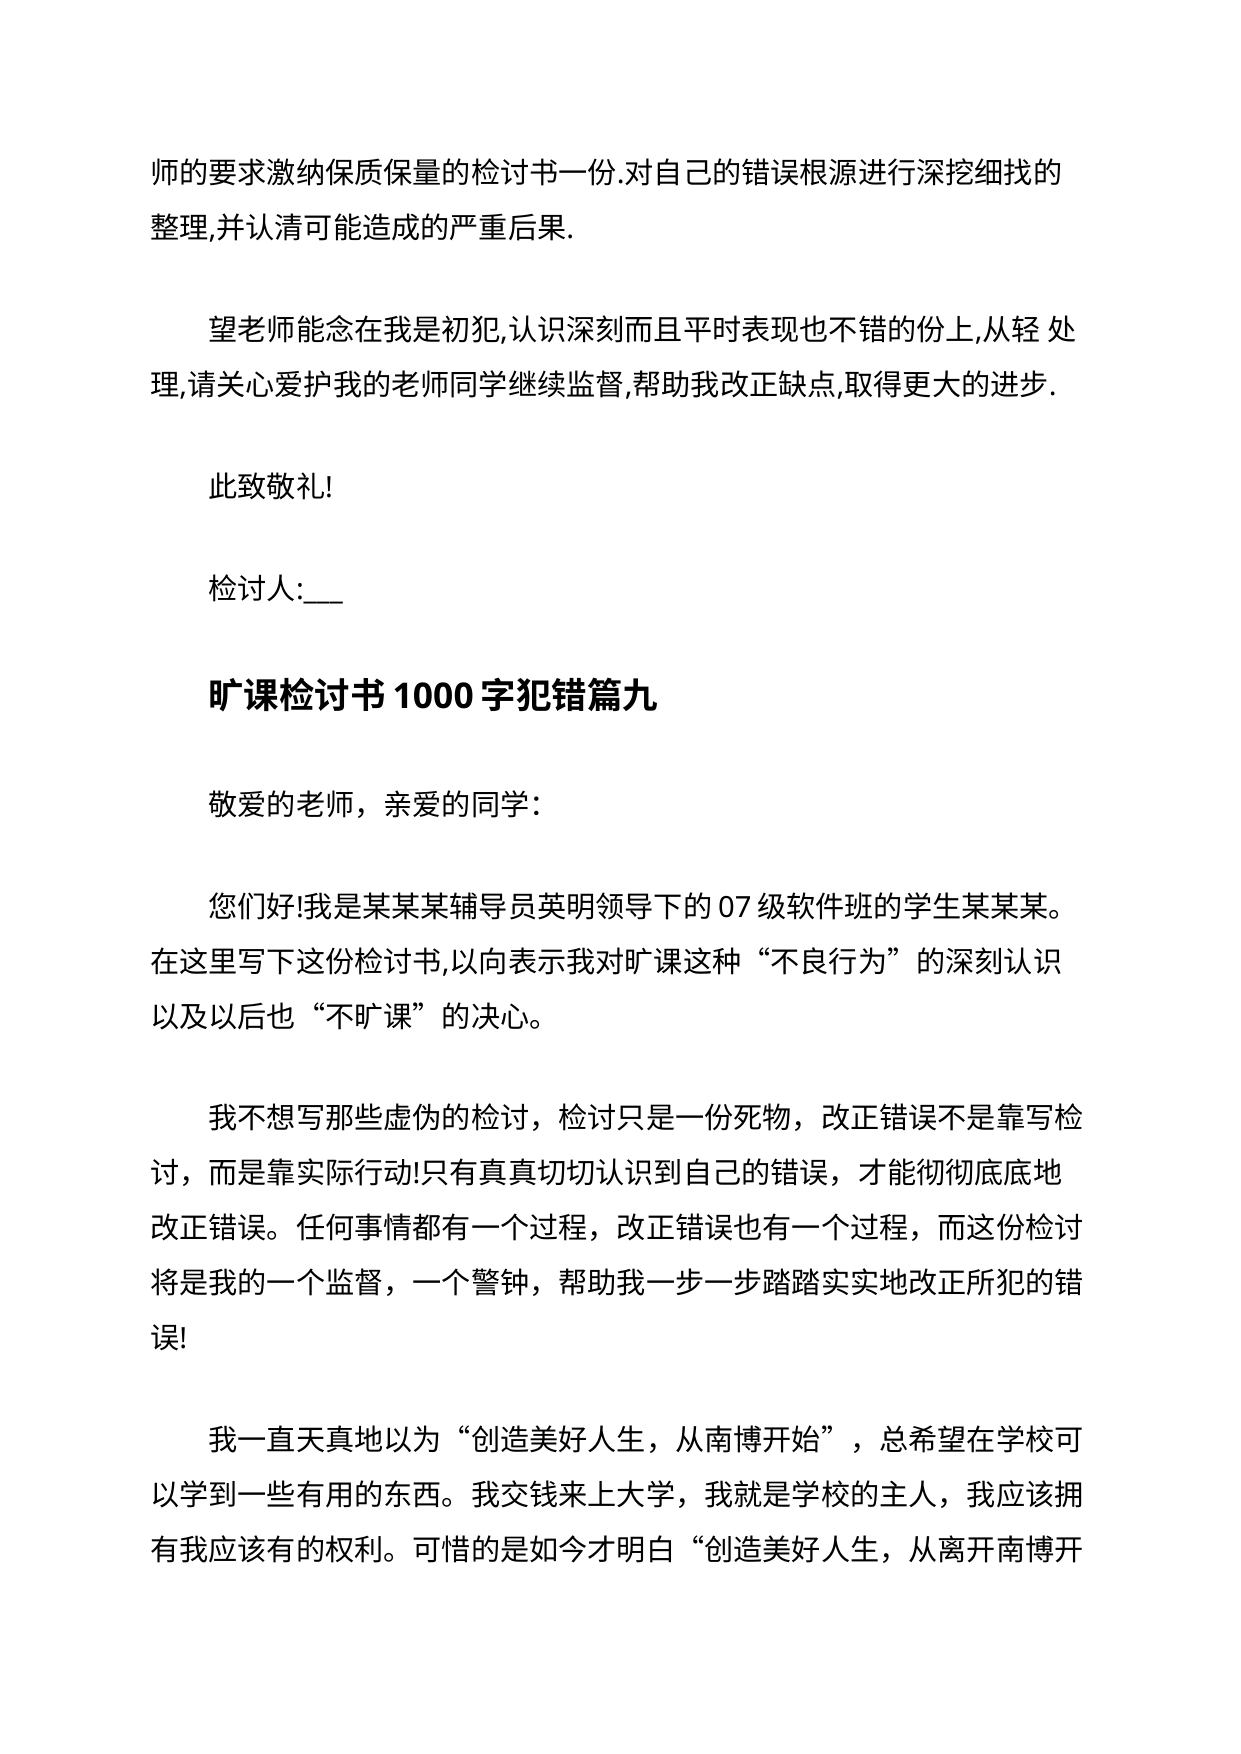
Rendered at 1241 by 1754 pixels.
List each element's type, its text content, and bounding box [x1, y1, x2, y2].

text 此致敬礼! [150, 464, 1090, 506]
text 望老师能念在我是初犯,认识深刻而且平时表现也不错的份上,从轻 处理,请关心爱护我的老师同学继续监督,帮助我改正缺点,取得更大的进步. [150, 307, 1090, 404]
text 我不想写那些虚伪的检讨，检讨只是一份死物，改正错误不是靠写检讨，而是靠实际行动!只有真真切切认识到自己的错误，才能彻彻底底地改正错误。任何事情都有一个过程，改正错误也有一个过程，而这份检讨将是我的一个监督，一个警钟，帮助我一步一步踏踏实实地改正所犯的错误! [150, 1095, 1090, 1357]
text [150, 150, 1090, 247]
text 检讨人:___ [150, 566, 1090, 608]
text 敬爱的老师，亲爱的同学： [150, 781, 1090, 824]
text 您们好!我是某某某辅导员英明领导下的07级软件班的学生某某某。在这里写下这份检讨书,以向表示我对旷课这种“不良行为”的深刻认识以及以后也“不旷课”的决心。 [150, 883, 1090, 1036]
text 旷课检讨书1000字犯错篇九 [150, 668, 1090, 719]
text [150, 1417, 1090, 1569]
